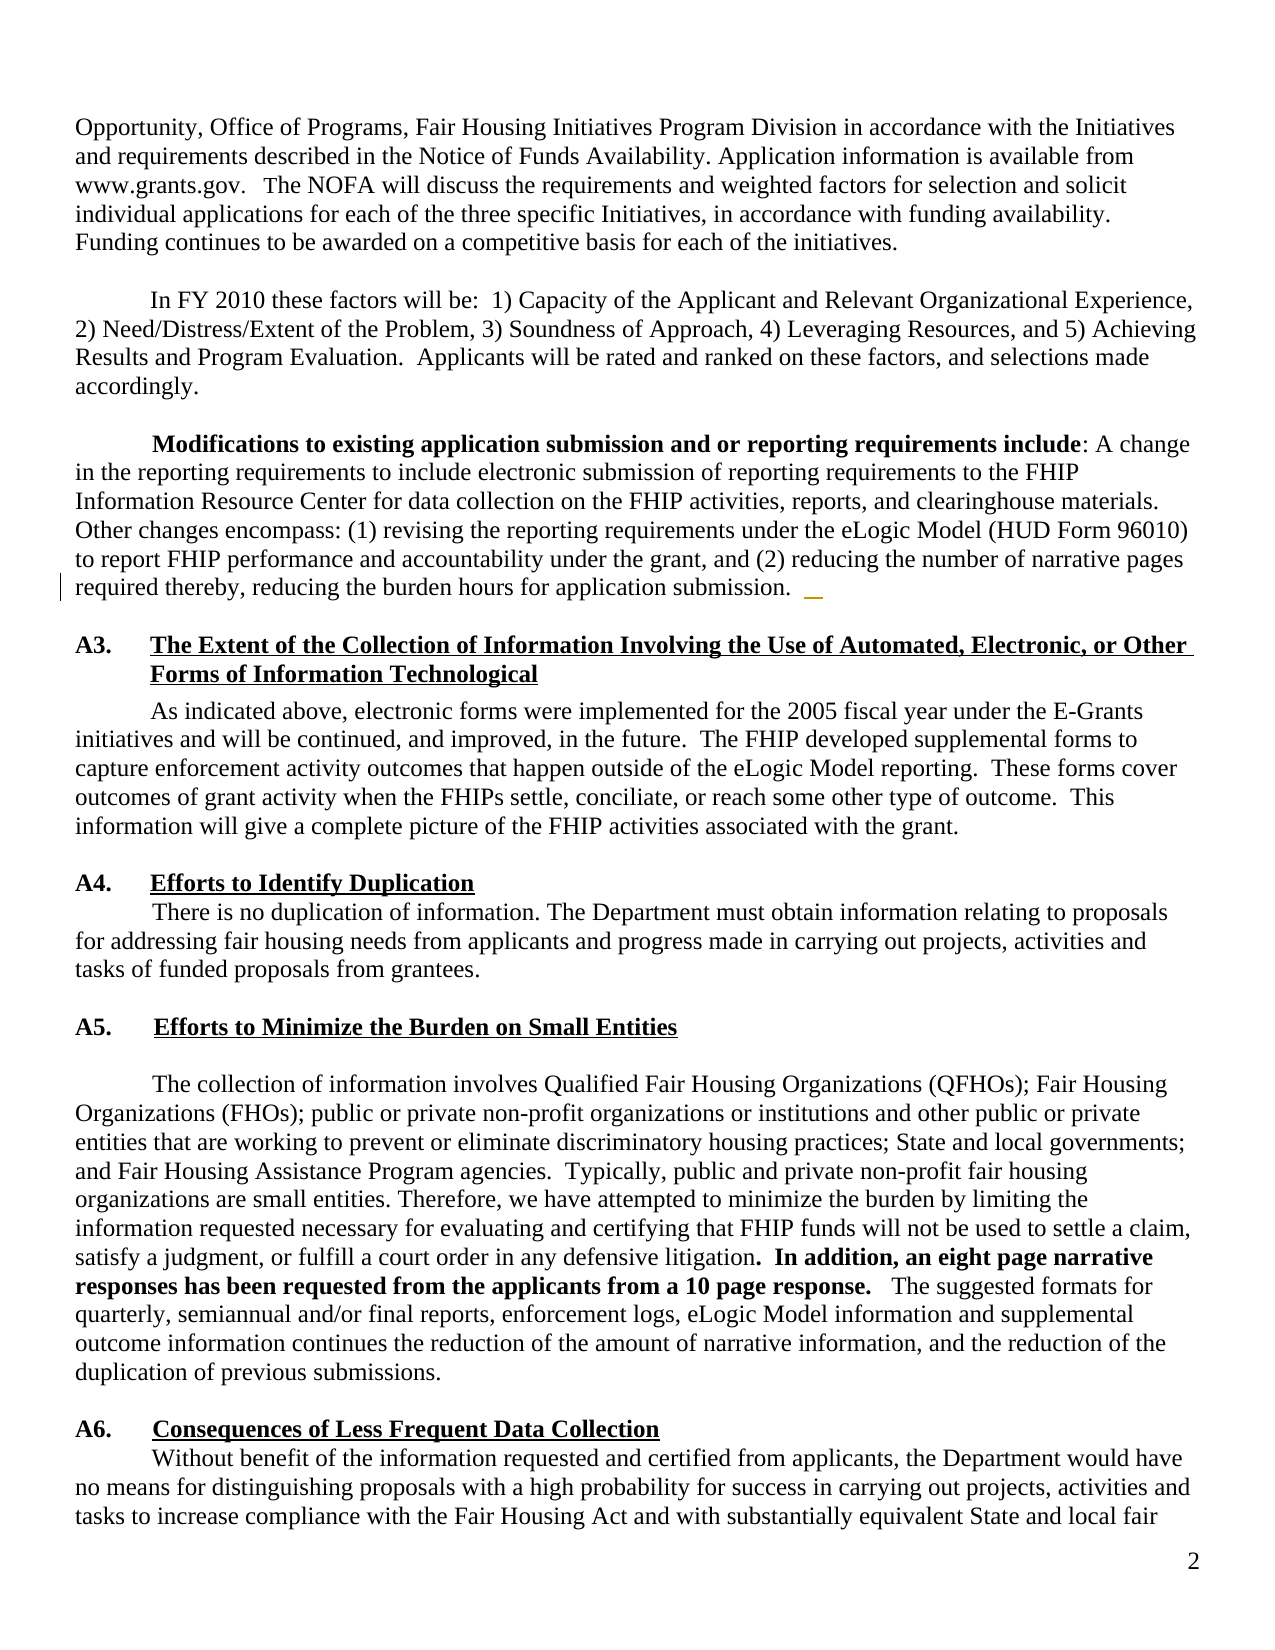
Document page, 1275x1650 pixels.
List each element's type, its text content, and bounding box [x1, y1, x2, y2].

text As indicated above, electronic forms were implemented for the 2005 fiscal year under the E-Grants initiatives and will be continued, and improved, in the future. The FHIP developed supplemental forms to capture enforcement activity outcomes that happen outside of the eLogic Model reporting. These forms cover outcomes of grant activity when the FHIPs settle, conciliate, or reach some other type of outcome. This information will give a complete picture of the FHIP activities associated with the grant. [75, 696, 1200, 839]
text The collection of information involves Qualified Fair Housing Organizations (QFHOs); Fair Housing Organizations (FHOs); public or private non-profit organizations or institutions and other public or private entities that are working to prevent or eliminate discriminatory housing practices; State and local governments; and Fair Housing Assistance Program agencies. Typically, public and private non-profit fair housing organizations are small entities. Therefore, we have attempted to minimize the burden by limiting the information requested necessary for evaluating and certifying that FHIP funds will not be used to settle a claim, satisfy a judgment, or fulfill a court order in any defensive litigation. In addition, an eight page narrative responses has been requested from the applicants from a 10 page response. The suggested formats for quarterly, semiannual and/or final reports, enforcement logs, eLogic Model information and supplemental outcome information continues the reduction of the amount of narrative information, and the reduction of the duplication of previous submissions. [75, 1069, 1200, 1386]
text In FY 2010 these factors will be: 1) Capacity of the Applicant and Relevant Organizational Experience, 2) Need/Distress/Extent of the Problem, 3) Soundness of Approach, 4) Leveraging Resources, and 5) Achieving Results and Program Evaluation. Applicants will be rated and ranked on these factors, and selections made accordingly. [75, 285, 1200, 400]
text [75, 112, 1200, 256]
text A6. Consequences of Less Frequent Data Collection [75, 1414, 1200, 1443]
text A3. The Extent of the Collection of Information Involving the Use of Automated, Electronic, or Other Forms of Information Technological [75, 630, 1200, 687]
text There is no duplication of information. The Department must obtain information relating to proposals for addressing fair housing needs from applicants and progress made in carrying out projects, activities and tasks of funded proposals from grantees. [75, 897, 1200, 983]
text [75, 1443, 1200, 1529]
text Modifications to existing application submission and or reporting requirements include: A change in the reporting requirements to include electronic submission of reporting requirements to the FHIP Information Resource Center for data collection on the FHIP activities, reports, and clearinghouse materials. Other changes encompass: (1) revising the reporting requirements under the eLogic Model (HUD Form 96010) to report FHIP performance and accountability under the grant, and (2) reducing the number of narrative pages required thereby, reducing the burden hours for application submission. [75, 429, 1200, 601]
text A5. Efforts to Minimize the Burden on Small Entities [75, 1012, 1200, 1041]
text A4. Efforts to Identify Duplication [75, 868, 1200, 897]
